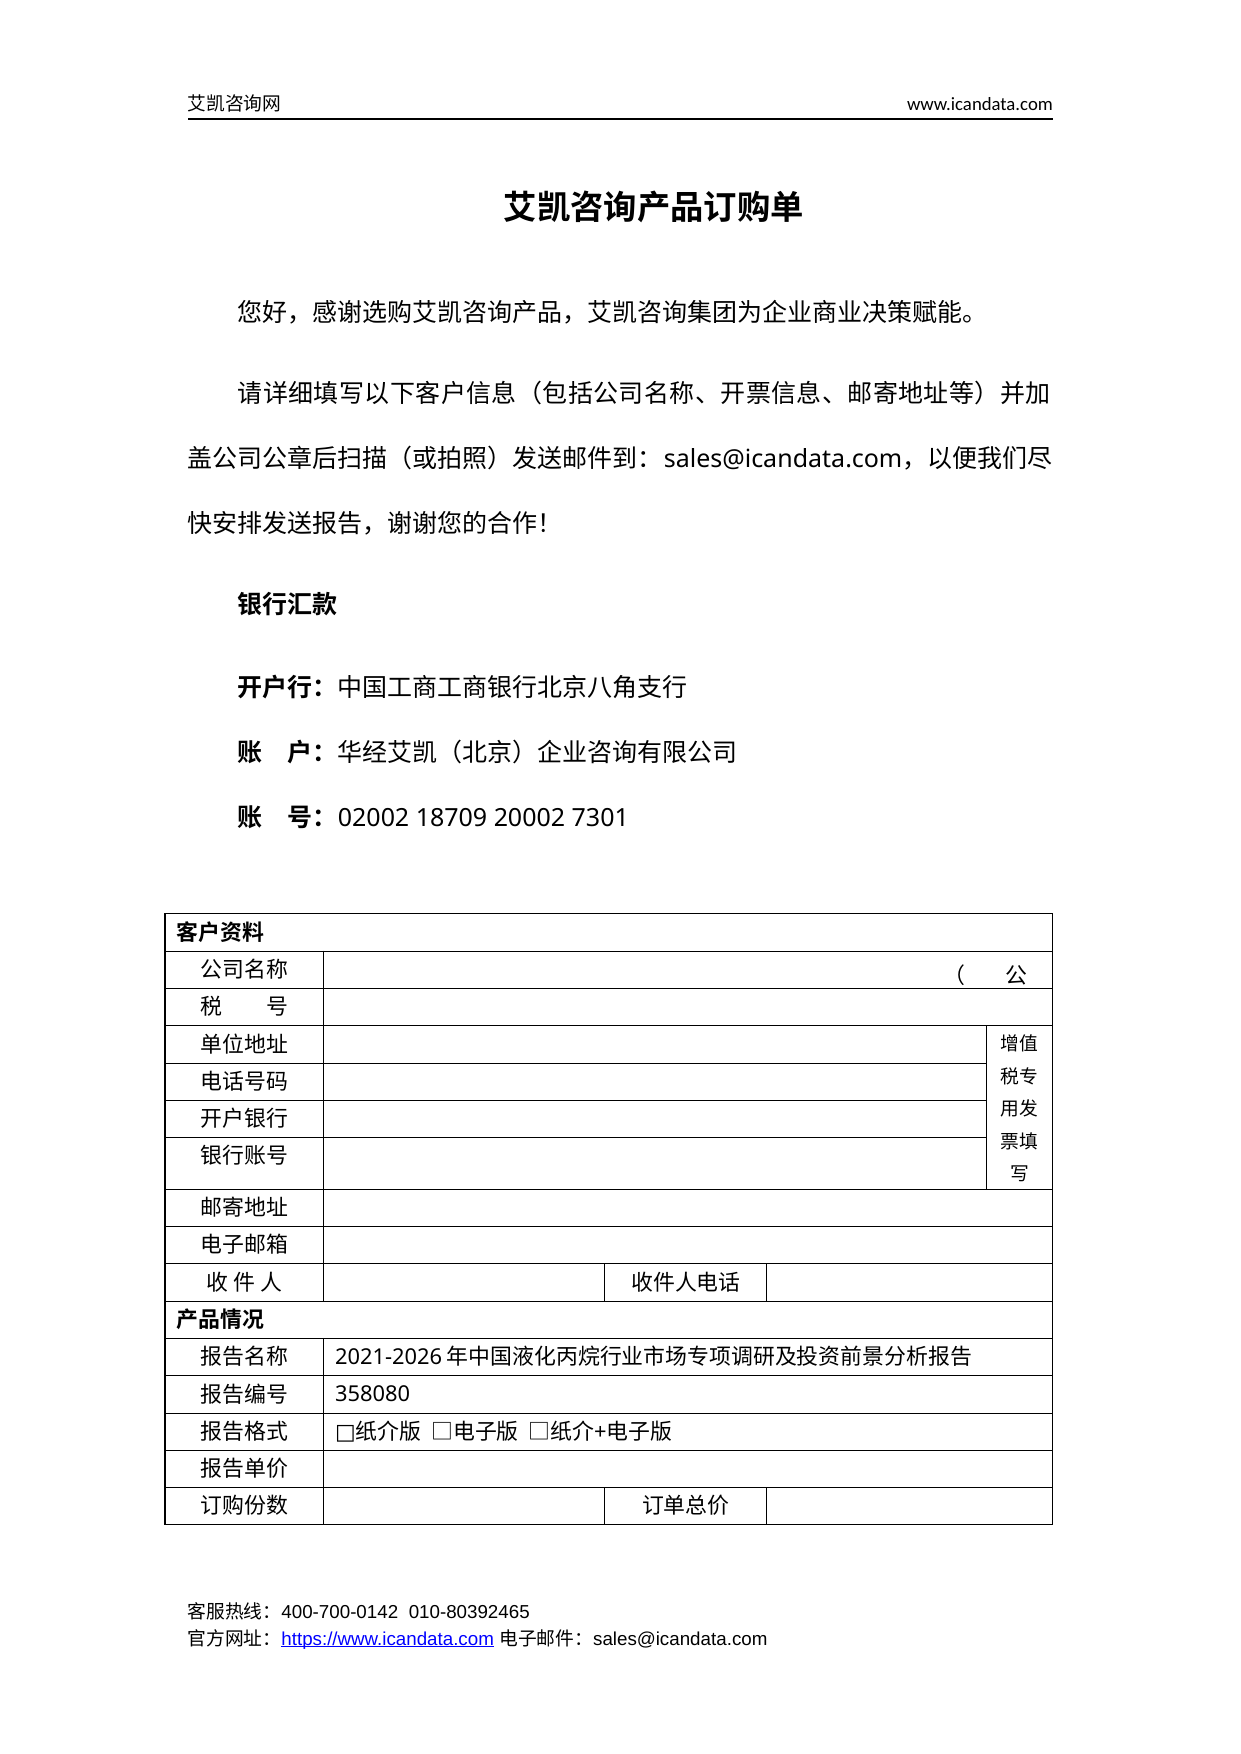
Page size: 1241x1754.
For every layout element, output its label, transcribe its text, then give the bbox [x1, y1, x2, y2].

table_cell □纸介版 □电子版 □纸介+电子版 [324, 1414, 1052, 1450]
table_cell 收件人电话 [605, 1264, 766, 1301]
table_cell 邮寄地址 [166, 1190, 323, 1226]
table_cell [324, 1101, 986, 1137]
table_cell [324, 1264, 604, 1301]
table_cell [324, 1227, 1052, 1263]
table_header 客户资料 [166, 914, 1052, 951]
table_cell 税 号 [166, 989, 323, 1025]
table_cell 358080 [324, 1376, 1052, 1412]
table_cell 2021-2026年中国液化丙烷行业市场专项调研及投资前景分析报告 [324, 1339, 1052, 1375]
text 银行汇款 [187, 570, 1053, 635]
table_cell [324, 952, 1052, 988]
text 请详细填写以下客户信息（包括公司名称、开票信息、邮寄地址等）并加盖公司公章后扫描（或拍照）发送邮件到：sales@icandata.com，以便我们尽快安排发送报告，谢谢您的合作！ [187, 359, 1053, 554]
table_cell 报告格式 [166, 1414, 323, 1450]
table_cell [324, 1026, 986, 1062]
table_cell 银行账号 [166, 1138, 323, 1189]
table_cell [324, 1451, 1052, 1487]
table_cell [324, 1190, 1052, 1226]
table_cell 开户银行 [166, 1101, 323, 1137]
table_cell 订单总价 [605, 1488, 766, 1524]
table_cell 报告名称 [166, 1339, 323, 1375]
table_cell [324, 1064, 986, 1100]
text 艾凯咨询产品订购单 [187, 172, 1053, 237]
table_cell 公司名称 [166, 952, 323, 988]
table_cell [324, 1138, 986, 1189]
table_cell 报告单价 [166, 1451, 323, 1487]
table_cell 单位地址 [166, 1026, 323, 1062]
table_cell 电话号码 [166, 1064, 323, 1100]
text 您好，感谢选购艾凯咨询产品，艾凯咨询集团为企业商业决策赋能。 [187, 278, 1053, 343]
table_cell 订购份数 [166, 1488, 323, 1524]
text 账 号：02002 18709 20002 7301 [187, 783, 1053, 848]
text 账 户：华经艾凯（北京）企业咨询有限公司 [187, 718, 1053, 783]
table_cell [324, 989, 1052, 1025]
text 开户行：中国工商工商银行北京八角支行 [187, 653, 1053, 718]
table_cell 增值税专用发票填写 [987, 1026, 1052, 1189]
table_cell [767, 1488, 1052, 1524]
table_cell 收 件 人 [166, 1264, 323, 1301]
table_cell [324, 1488, 604, 1524]
table_cell 产品情况 [166, 1302, 1052, 1338]
table_cell 电子邮箱 [166, 1227, 323, 1263]
table_cell [767, 1264, 1052, 1301]
table_cell 报告编号 [166, 1376, 323, 1412]
